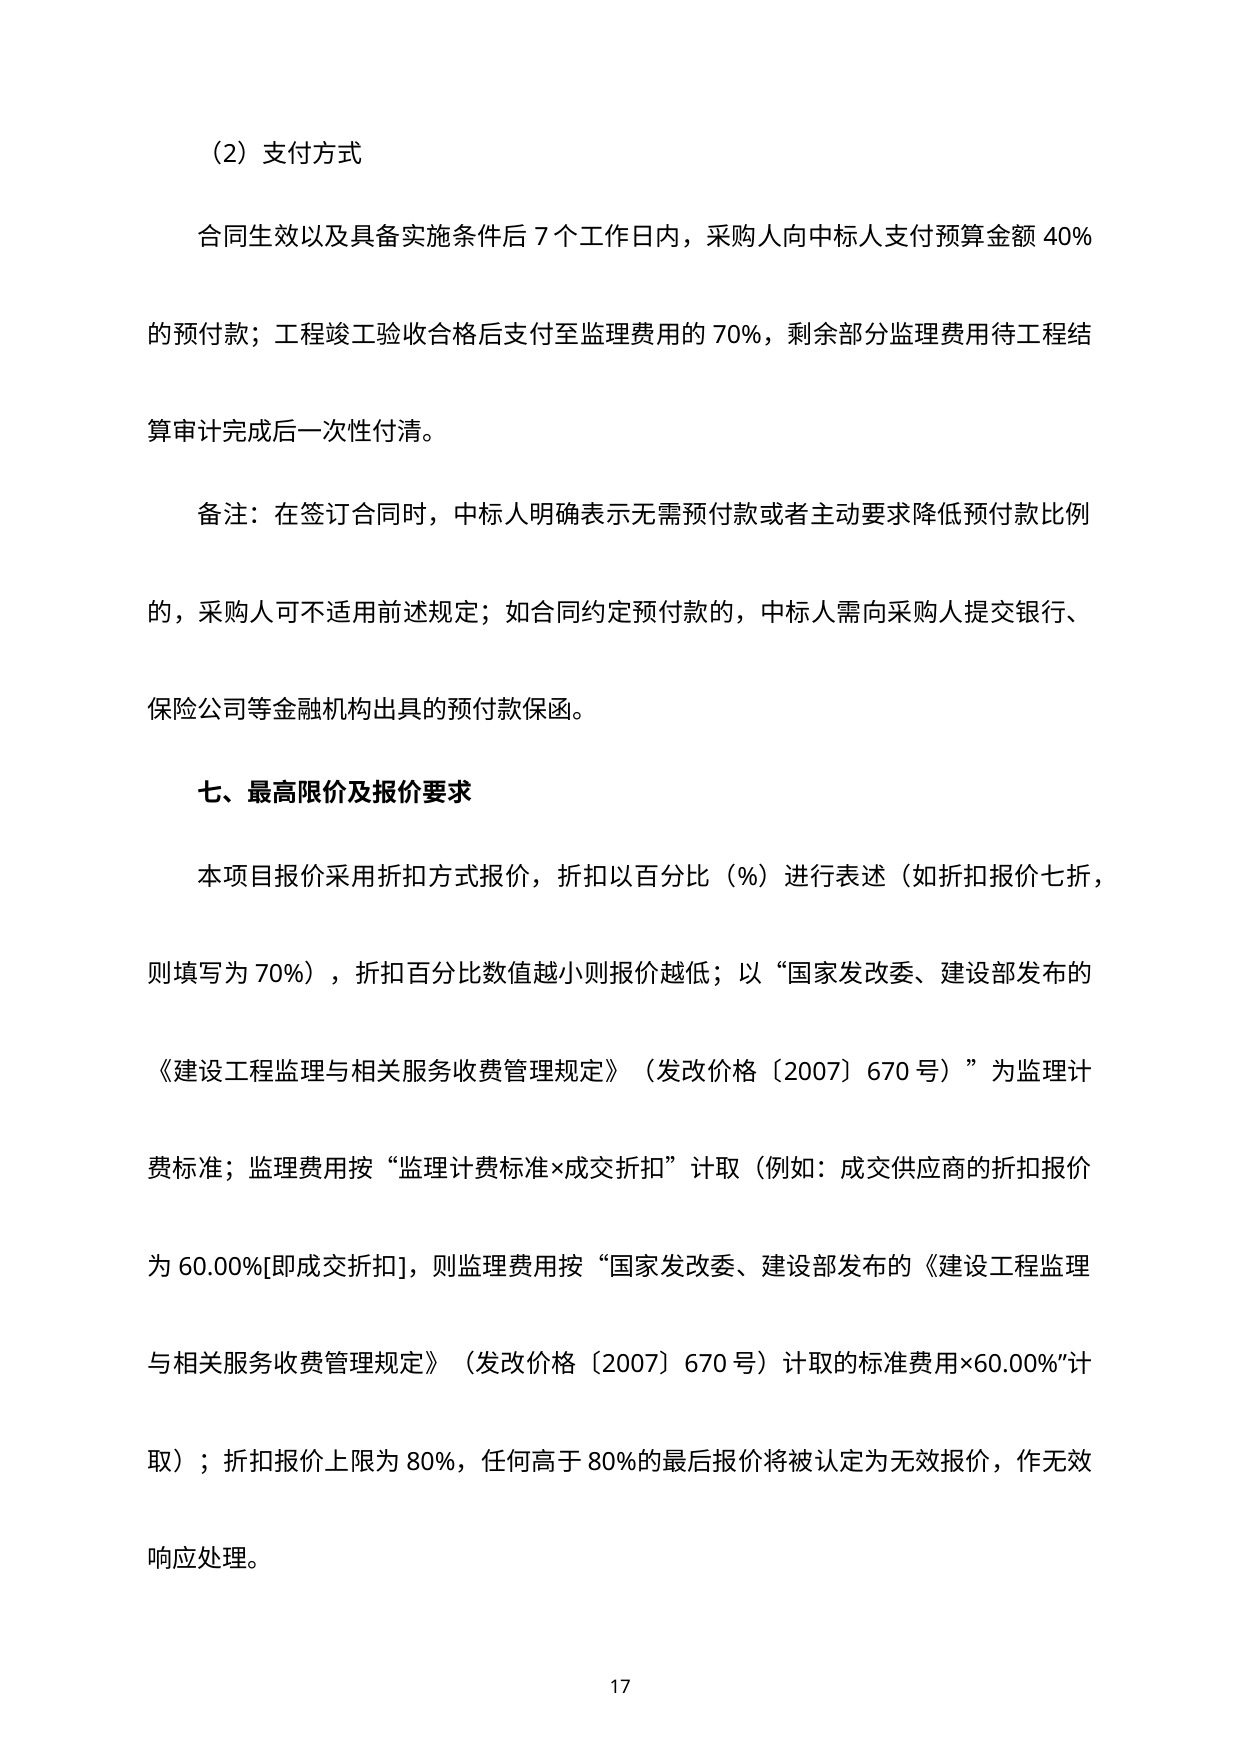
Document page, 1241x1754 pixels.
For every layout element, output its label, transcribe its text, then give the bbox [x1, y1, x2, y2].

text 七、最高限价及报价要求 [148, 758, 1092, 823]
text 备注：在签订合同时，中标人明确表示无需预付款或者主动要求降低预付款比例的，采购人可不适用前述规定；如合同约定预付款的，中标人需向采购人提交银行、保险公司等金融机构出具的预付款保函。 [148, 480, 1092, 740]
text （2）支付方式 [148, 119, 1092, 184]
text 合同生效以及具备实施条件后7个工作日内，采购人向中标人支付预算金额40%的预付款；工程竣工验收合格后支付至监理费用的70%，剩余部分监理费用待工程结算审计完成后一次性付清。 [148, 202, 1092, 462]
text 本项目报价采用折扣方式报价，折扣以百分比（%）进行表述（如折扣报价七折，则填写为70%），折扣百分比数值越小则报价越低；以“国家发改委、建设部发布的《建设工程监理与相关服务收费管理规定》（发改价格〔2007〕670号）”为监理计费标准；监理费用按“监理计费标准×成交折扣”计取（例如：成交供应商的折扣报价为60.00%[即成交折扣]，则监理费用按“国家发改委、建设部发布的《建设工程监理与相关服务收费管理规定》（发改价格〔2007〕670号）计取的标准费用×60.00%”计取）；折扣报价上限为80%，任何高于80%的最后报价将被认定为无效报价，作无效响应处理。 [148, 842, 1092, 1589]
